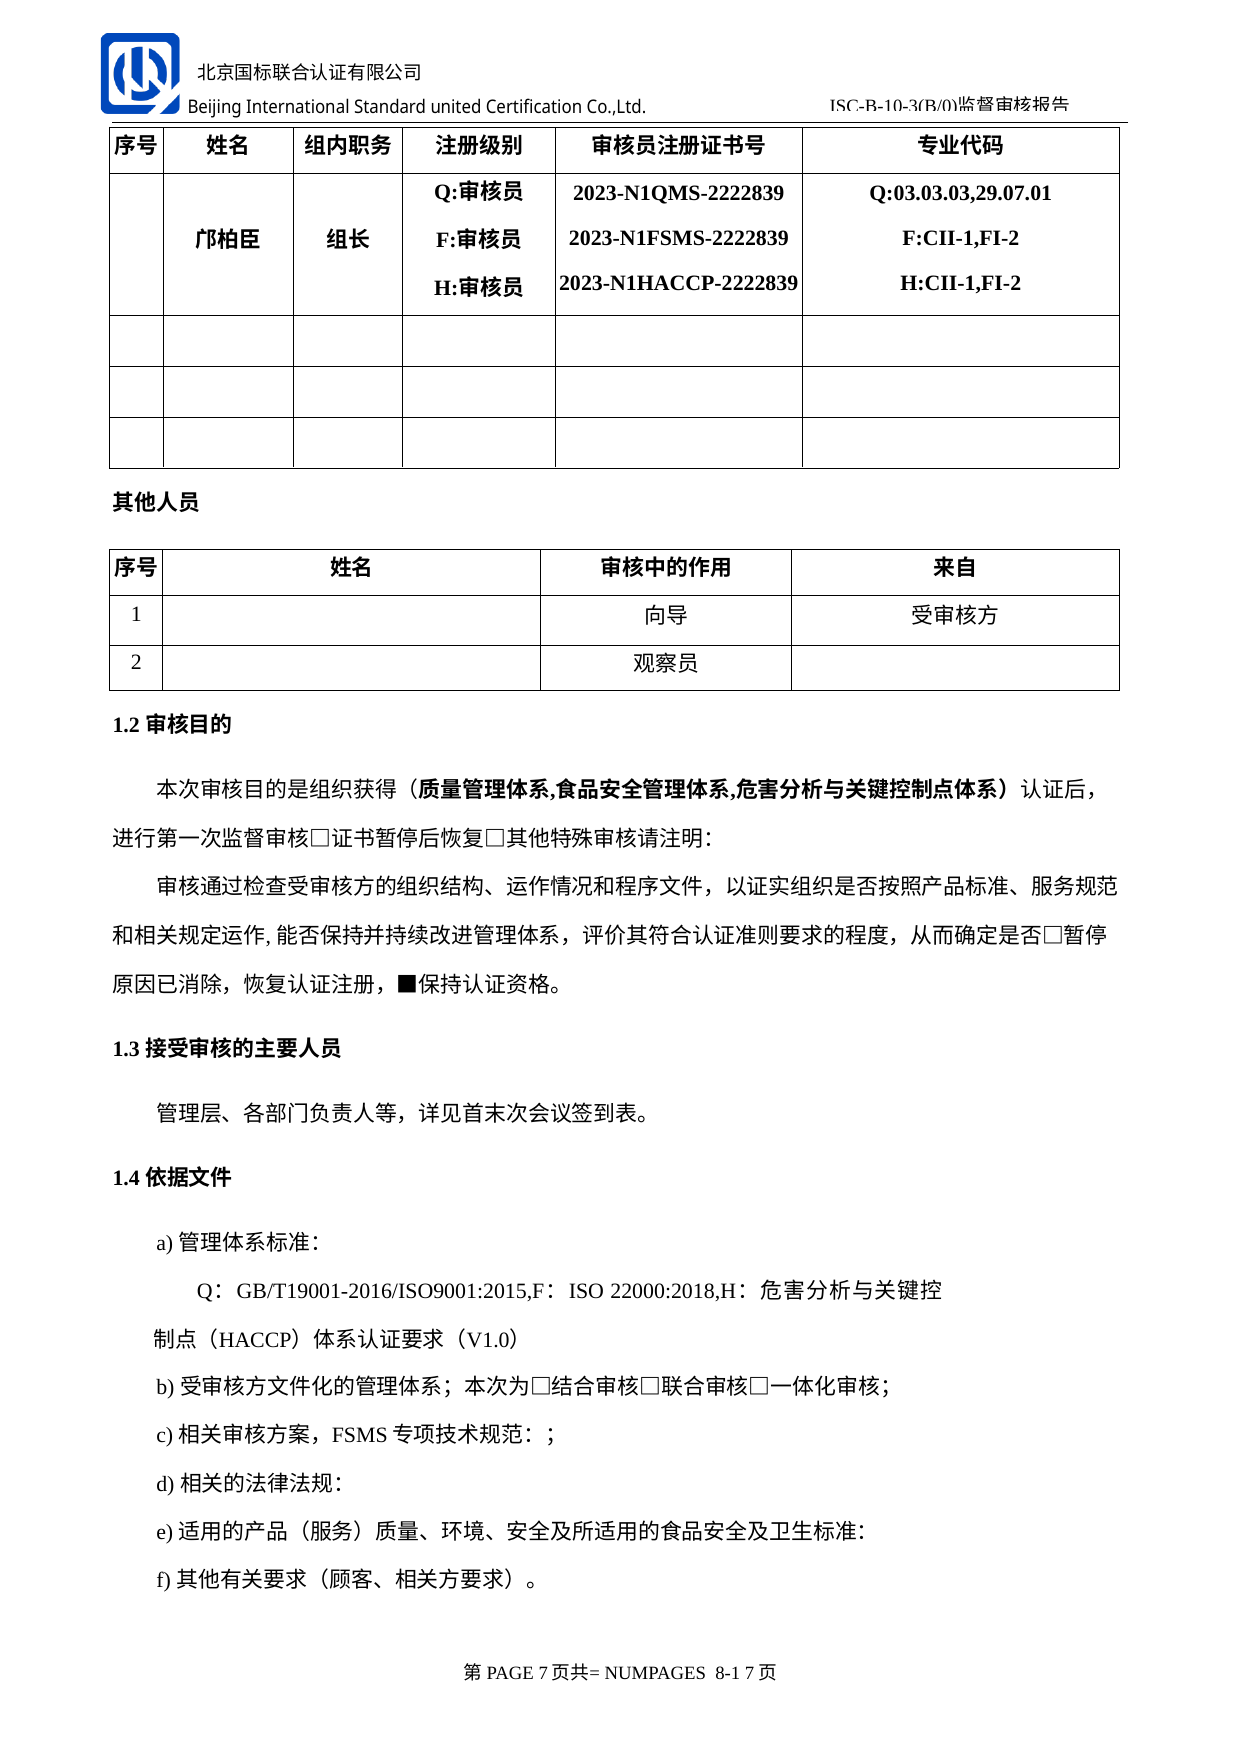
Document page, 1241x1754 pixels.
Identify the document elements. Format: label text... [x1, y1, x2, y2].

table_header 序号 [110, 128, 163, 173]
table_cell [164, 418, 293, 467]
table_cell [294, 418, 402, 467]
table_cell [403, 316, 555, 366]
table_cell [803, 367, 1119, 417]
table_cell [556, 367, 802, 417]
text a) 管理体系标准： [112, 1224, 1128, 1257]
table_cell [110, 316, 163, 366]
table_cell [403, 367, 555, 417]
table_cell [164, 367, 293, 417]
text 本次审核目的是组织获得（质量管理体系,食品安全管理体系,危害分析与关键控制点体系）认证后，进行第一次监督审核□证书暂停后恢复□其他特殊审核请注明： [112, 772, 1128, 853]
table_header 专业代码 [803, 128, 1119, 173]
text 1.2 审核目的 [112, 707, 1128, 739]
table_cell Q:03.03.03,29.07.01 F:CII-1,FI-2 H:CII-1,FI-2 [803, 174, 1119, 315]
table_cell 邝柏臣 [164, 174, 293, 315]
picture [100, 33, 180, 114]
table_cell 受审核方 [792, 596, 1119, 645]
table_header 序号 [110, 550, 162, 595]
text e) 适用的产品（服务）质量、环境、安全及所适用的食品安全及卫生标准： [112, 1513, 1128, 1546]
table_cell [803, 316, 1119, 366]
table_cell [110, 174, 163, 315]
table_header 姓名 [163, 550, 540, 595]
text b) 受审核方文件化的管理体系；本次为□结合审核□联合审核□一体化审核； [112, 1368, 1128, 1401]
table_cell [556, 316, 802, 366]
table_cell [110, 418, 163, 467]
table_cell 向导 [541, 596, 791, 645]
text 审核通过检查受审核方的组织结构、运作情况和程序文件，以证实组织是否按照产品标准、服务规范和相关规定运作, 能否保持并持续改进管理体系，评价其符合认证准则要求的程度，从而确定是否□暂停原因已消除，恢复认证注册，■保持认证资格。 [112, 869, 1128, 999]
table_header 注册级别 [403, 128, 555, 173]
text 管理层、各部门负责人等，详见首末次会议签到表。 [112, 1095, 1128, 1128]
table_header 审核中的作用 [541, 550, 791, 595]
table_cell [803, 418, 1119, 467]
table_cell [163, 646, 540, 690]
table_cell 2023-N1QMS-2222839 2023-N1FSMS-2222839 2023-N1HACCP-2222839 [556, 174, 802, 315]
text d) 相关的法律法规： [112, 1465, 1128, 1498]
table_cell 组长 [294, 174, 402, 315]
table_cell Q:审核员 F:审核员 H:审核员 [403, 174, 555, 315]
table_cell 1 [110, 596, 162, 645]
text 其他人员 [112, 484, 1128, 517]
table_cell [792, 646, 1119, 690]
table_header 姓名 [164, 128, 293, 173]
text f) 其他有关要求（顾客、相关方要求）。 [112, 1562, 1128, 1594]
table_cell 观察员 [541, 646, 791, 690]
table_cell [403, 418, 555, 467]
text 1.3 接受审核的主要人员 [112, 1031, 1128, 1063]
table_header 来自 [792, 550, 1119, 595]
table_header Q：GB/T19001-2016/ISO9001:2015,F：ISO 22000:2018,H：危害分析与关键控制点（HACCP）体系认证要求（V1.0） [142, 1273, 954, 1368]
table_header 组内职务 [294, 128, 402, 173]
text 1.4 依据文件 [112, 1160, 1128, 1192]
table_cell [294, 367, 402, 417]
table_cell [110, 367, 163, 417]
table_cell [163, 596, 540, 645]
table_cell [556, 418, 802, 467]
table_header 审核员注册证书号 [556, 128, 802, 173]
table_cell 2 [110, 646, 162, 690]
text c) 相关审核方案，FSMS专项技术规范：； [112, 1417, 1128, 1449]
table_cell [164, 316, 293, 366]
table_cell [294, 316, 402, 366]
